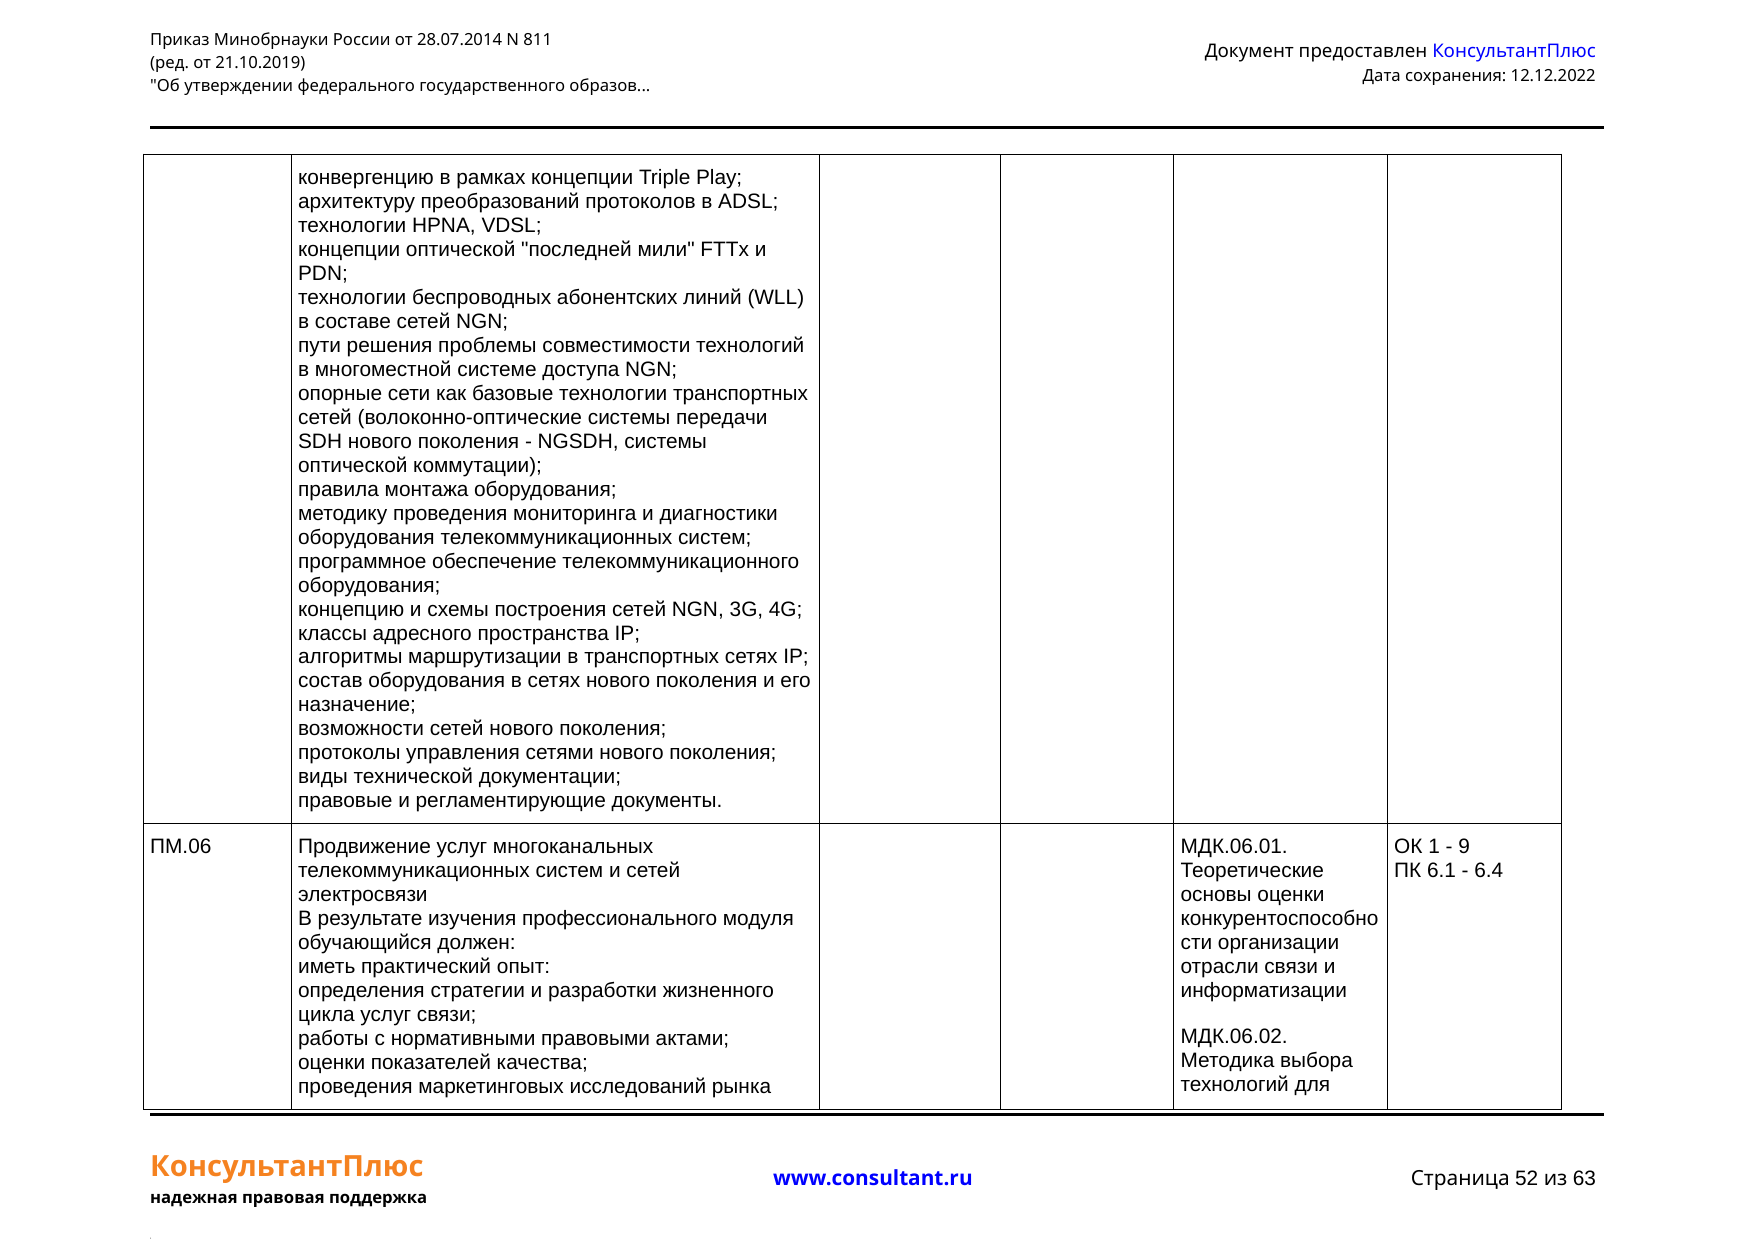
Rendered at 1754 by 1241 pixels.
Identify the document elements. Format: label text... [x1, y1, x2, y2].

table_cell ПМ.06 [144, 824, 291, 1108]
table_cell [1174, 1013, 1387, 1108]
table_cell [820, 824, 1000, 1108]
table_cell [820, 155, 1000, 823]
table_cell [144, 155, 291, 823]
table_cell [1174, 155, 1387, 823]
table_cell МДК.06.01. Теоретические основы оценки конкурентоспособности организации отрасли связи и информатизации [1174, 824, 1387, 1013]
table_cell [1001, 155, 1173, 823]
table_cell [1001, 824, 1173, 1108]
table_cell ОК 1 - 9 ПК 6.1 - 6.4 [1388, 824, 1561, 1108]
table_cell [1388, 155, 1561, 823]
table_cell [292, 155, 819, 823]
